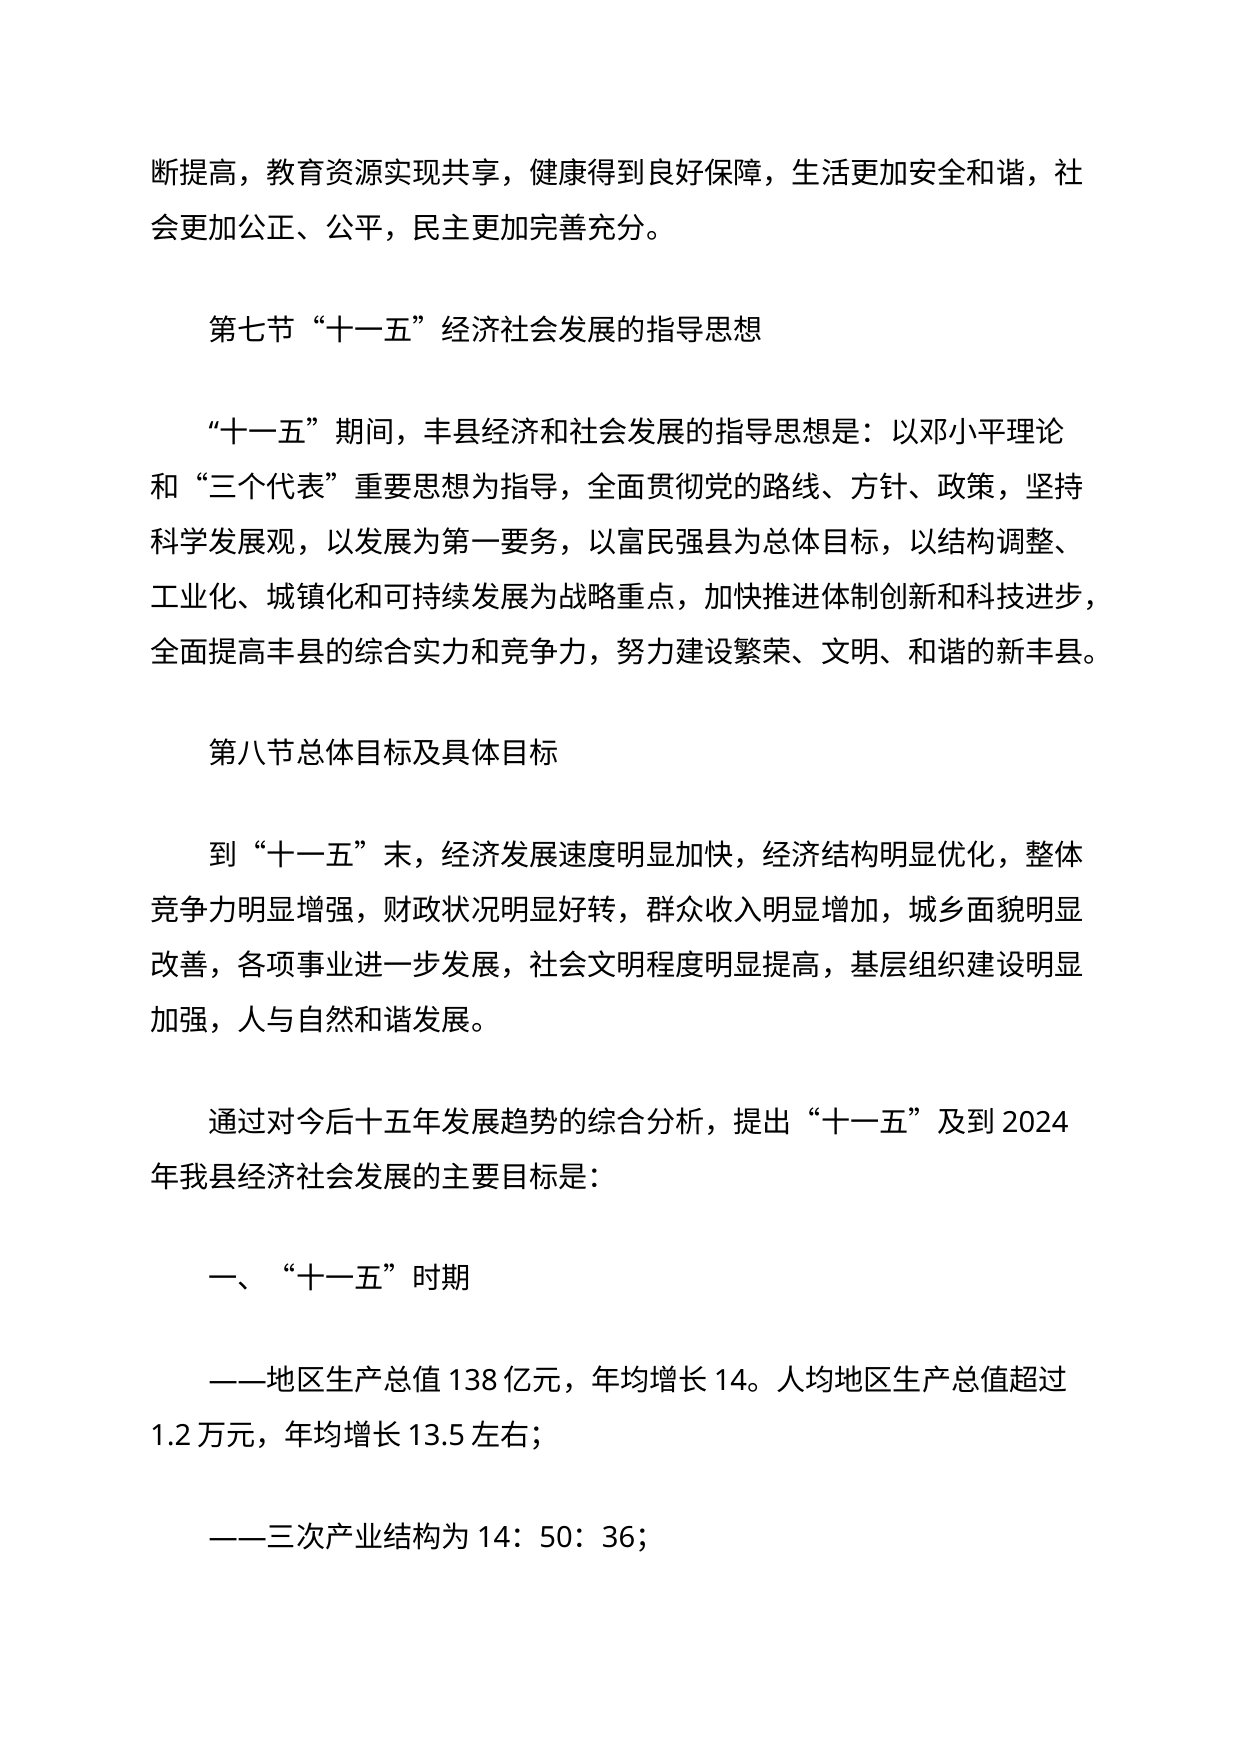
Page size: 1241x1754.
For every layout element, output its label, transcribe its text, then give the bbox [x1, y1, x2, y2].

text 第七节“十一五”经济社会发展的指导思想 [150, 307, 1090, 349]
text ——地区生产总值138亿元，年均增长14。人均地区生产总值超过1.2万元，年均增长13.5左右； [150, 1357, 1090, 1454]
text 一、“十一五”时期 [150, 1255, 1090, 1297]
text “十一五”期间，丰县经济和社会发展的指导思想是：以邓小平理论和“三个代表”重要思想为指导，全面贯彻党的路线、方针、政策，坚持科学发展观，以发展为第一要务，以富民强县为总体目标，以结构调整、工业化、城镇化和可持续发展为战略重点，加快推进体制创新和科技进步，全面提高丰县的综合实力和竞争力，努力建设繁荣、文明、和谐的新丰县。 [150, 408, 1090, 670]
text ——三次产业结构为14：50：36； [150, 1514, 1090, 1556]
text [150, 150, 1090, 247]
text 第八节总体目标及具体目标 [150, 730, 1090, 772]
text 通过对今后十五年发展趋势的综合分析，提出“十一五”及到2024年我县经济社会发展的主要目标是： [150, 1098, 1090, 1195]
text 到“十一五”末，经济发展速度明显加快，经济结构明显优化，整体竞争力明显增强，财政状况明显好转，群众收入明显增加，城乡面貌明显改善，各项事业进一步发展，社会文明程度明显提高，基层组织建设明显加强，人与自然和谐发展。 [150, 832, 1090, 1039]
